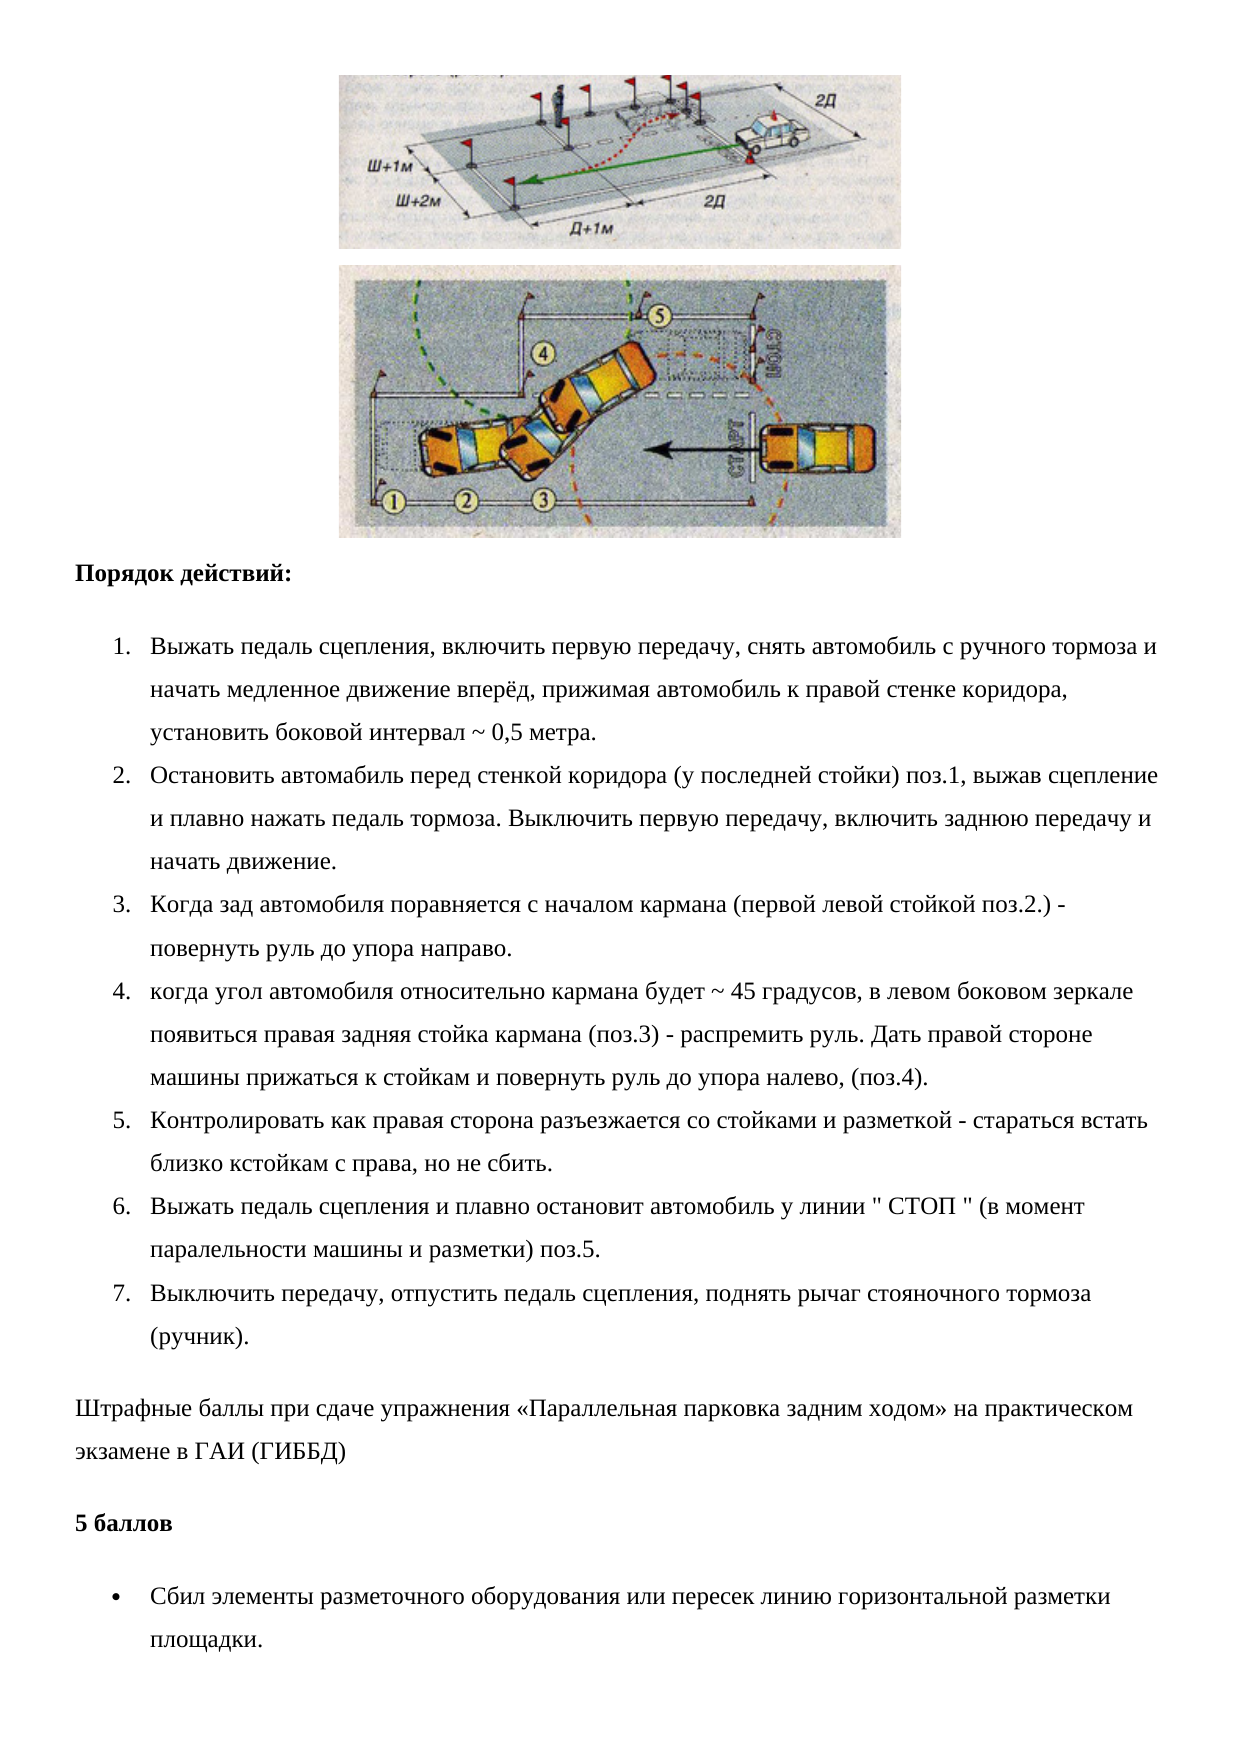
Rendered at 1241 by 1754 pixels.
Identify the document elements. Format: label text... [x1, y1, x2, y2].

subtitle Порядок действий: [75, 558, 1165, 587]
list Выключить передачу, отпустить педаль сцепления, поднять рычаг стояночного тормоза (ручник). [112, 1278, 1165, 1349]
text 5 баллов [75, 1508, 1165, 1537]
subtitle Штрафные баллы при сдаче упражнения «Параллельная парковка задним ходом» на практическом экзамене в ГАИ (ГИББД) [75, 1393, 1165, 1465]
list Когда зад автомобиля поравняется с началом кармана (первой левой стойкой поз.2.) - повернуть руль до упора направо. [112, 889, 1165, 961]
list Выжать педаль сцепления и плавно остановит автомобиль у линии " СТОП " (в момент паралельности машины и разметки) поз.5. [112, 1191, 1165, 1263]
picture [338, 75, 902, 249]
list Остановить автомабиль перед стенкой коридора (у последней стойки) поз.1, выжав сцепление и плавно нажать педаль тормоза. Выключить первую передачу, включить заднюю передачу и начать движение. [112, 760, 1165, 875]
list Сбил элементы разметочного оборудования или пересек линию горизонтальной разметки площадки. [112, 1581, 1165, 1653]
list Контролировать как правая сторона разъезжается со стойками и разметкой - стараться встать близко кстойкам с права, но не сбить. [112, 1105, 1165, 1177]
list когда угол автомобиля относительно кармана будет ~ 45 градусов, в левом боковом зеркале появиться правая задняя стойка кармана (поз.3) - распремить руль. Дать правой стороне машины прижаться к стойкам и повернуть руль до упора налево, (поз.4). [112, 976, 1165, 1091]
list Выжать педаль сцепления, включить первую передачу, снять автомобиль с ручного тормоза и начать медленное движение вперёд, прижимая автомобиль к правой стенке коридора, установить боковой интервал ~ 0,5 метра. [112, 631, 1165, 746]
picture [338, 265, 902, 538]
